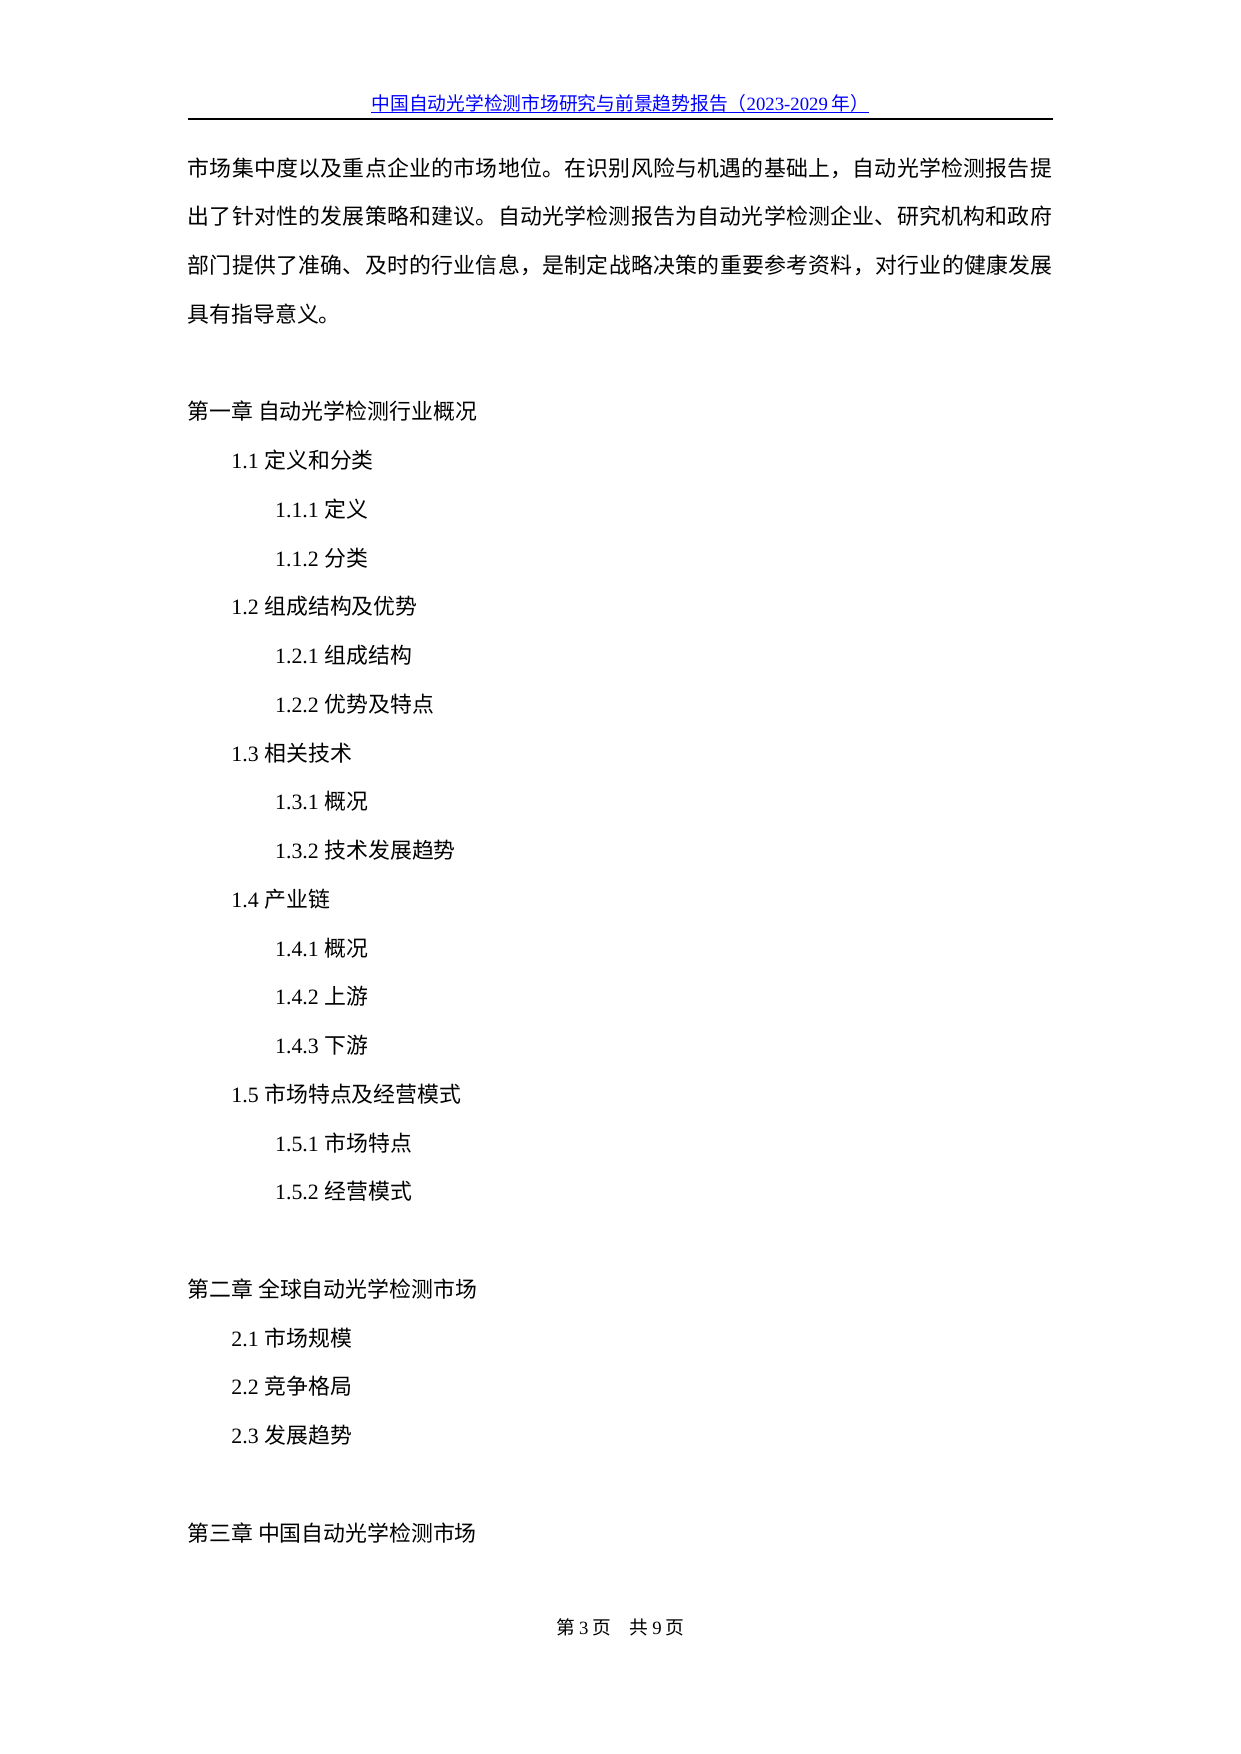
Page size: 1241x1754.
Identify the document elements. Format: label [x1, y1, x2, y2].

text [187, 150, 1053, 1548]
